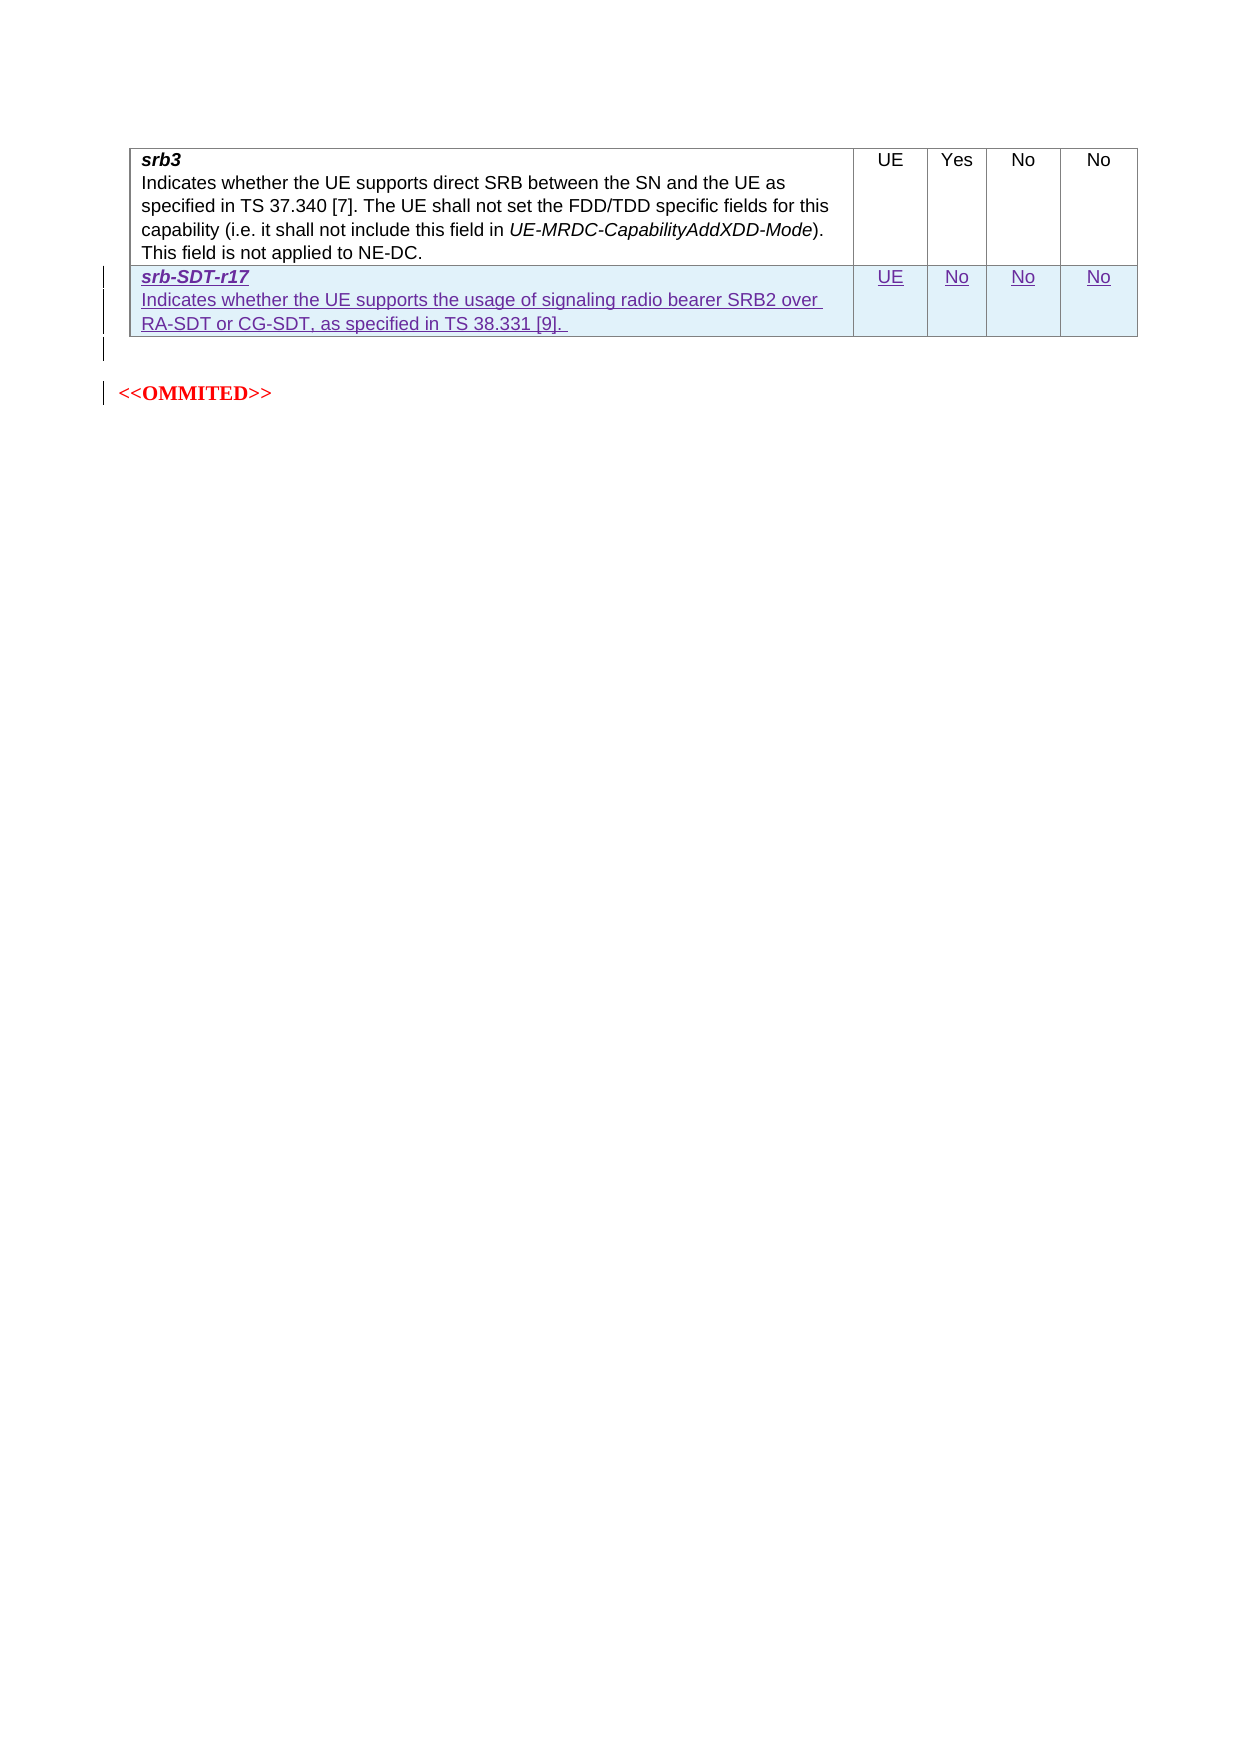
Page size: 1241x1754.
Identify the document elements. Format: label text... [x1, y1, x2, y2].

table_cell No [1061, 149, 1137, 265]
table_cell srb3 Indicates whether the UE supports direct SRB between the SN and the UE as specified in TS 37.340 [7]. The UE shall not set the FDD/TDD specific fields for this capability (i.e. it shall not include this field in UE-MRDC-CapabilityAddXDD-Mode). This field is not applied to NE-DC. [131, 149, 853, 265]
text <<OMMITED>> [118, 381, 1122, 405]
table_cell Yes [928, 149, 986, 265]
table_cell UE [854, 149, 927, 265]
table_cell No [987, 149, 1060, 265]
